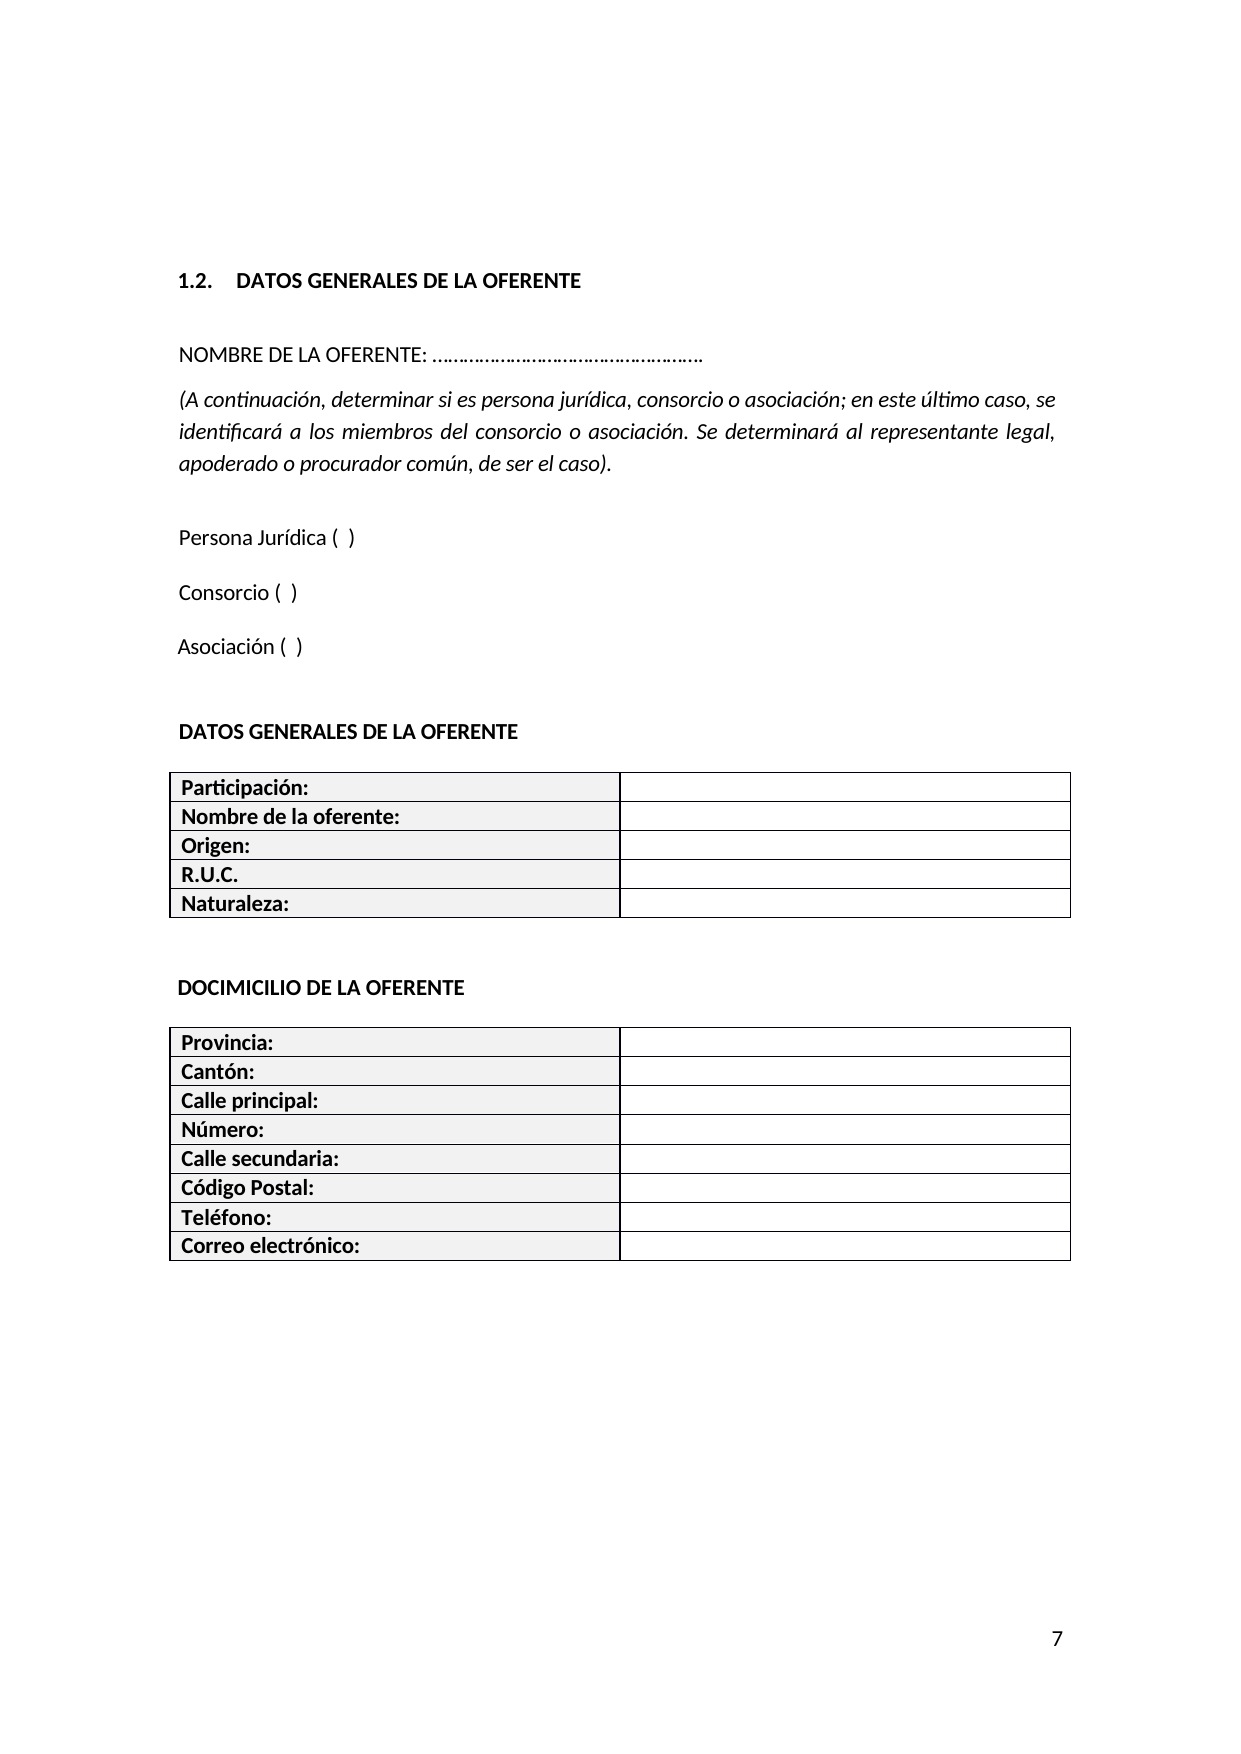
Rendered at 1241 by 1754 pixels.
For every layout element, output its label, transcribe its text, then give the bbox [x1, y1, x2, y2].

table_cell Nombre de la oferente: [171, 802, 619, 830]
table_header [621, 1028, 1070, 1056]
table_cell [621, 1086, 1070, 1114]
table_cell R.U.C. [171, 860, 619, 888]
subtitle DATOS GENERALES DE LA OFERENTE [177, 266, 1063, 294]
table_cell [621, 802, 1070, 830]
table_header Provincia: [171, 1028, 619, 1056]
table_cell Correo electrónico: [171, 1232, 619, 1260]
table_cell [621, 1145, 1070, 1172]
table_cell Calle secundaria: [171, 1145, 619, 1172]
table_cell [621, 1203, 1070, 1231]
text Asociación ( ) [177, 632, 1063, 660]
table_cell [621, 889, 1070, 917]
text NOMBRE DE LA OFERENTE: ……………………………………………. [179, 340, 1058, 368]
table_cell Número: [171, 1115, 619, 1143]
table_cell Origen: [171, 831, 619, 859]
table_cell Código Postal: [171, 1174, 619, 1202]
text (A continuación, determinar si es persona jurídica, consorcio o asociación; en este último caso, se identificará a los miembros del consorcio o asociación. Se determinará al representante legal, apoderado o procurador común, de ser el caso). [179, 385, 1058, 477]
table_cell Calle principal: [171, 1086, 619, 1114]
table_cell Naturaleza: [171, 889, 619, 917]
table_cell Teléfono: [171, 1203, 619, 1231]
table_header [621, 773, 1070, 801]
table_cell [621, 860, 1070, 888]
table_cell [621, 831, 1070, 859]
table_cell [621, 1232, 1070, 1260]
table_header Participación: [171, 773, 619, 801]
table_cell [621, 1174, 1070, 1202]
text Consorcio ( ) [179, 578, 1058, 606]
table_cell [621, 1115, 1070, 1143]
table_cell Cantón: [171, 1057, 619, 1085]
text Persona Jurídica ( ) [179, 523, 1058, 551]
text DATOS GENERALES DE LA OFERENTE [179, 717, 1058, 745]
table_cell [621, 1057, 1070, 1085]
text DOCIMICILIO DE LA OFERENTE [177, 973, 1063, 1001]
